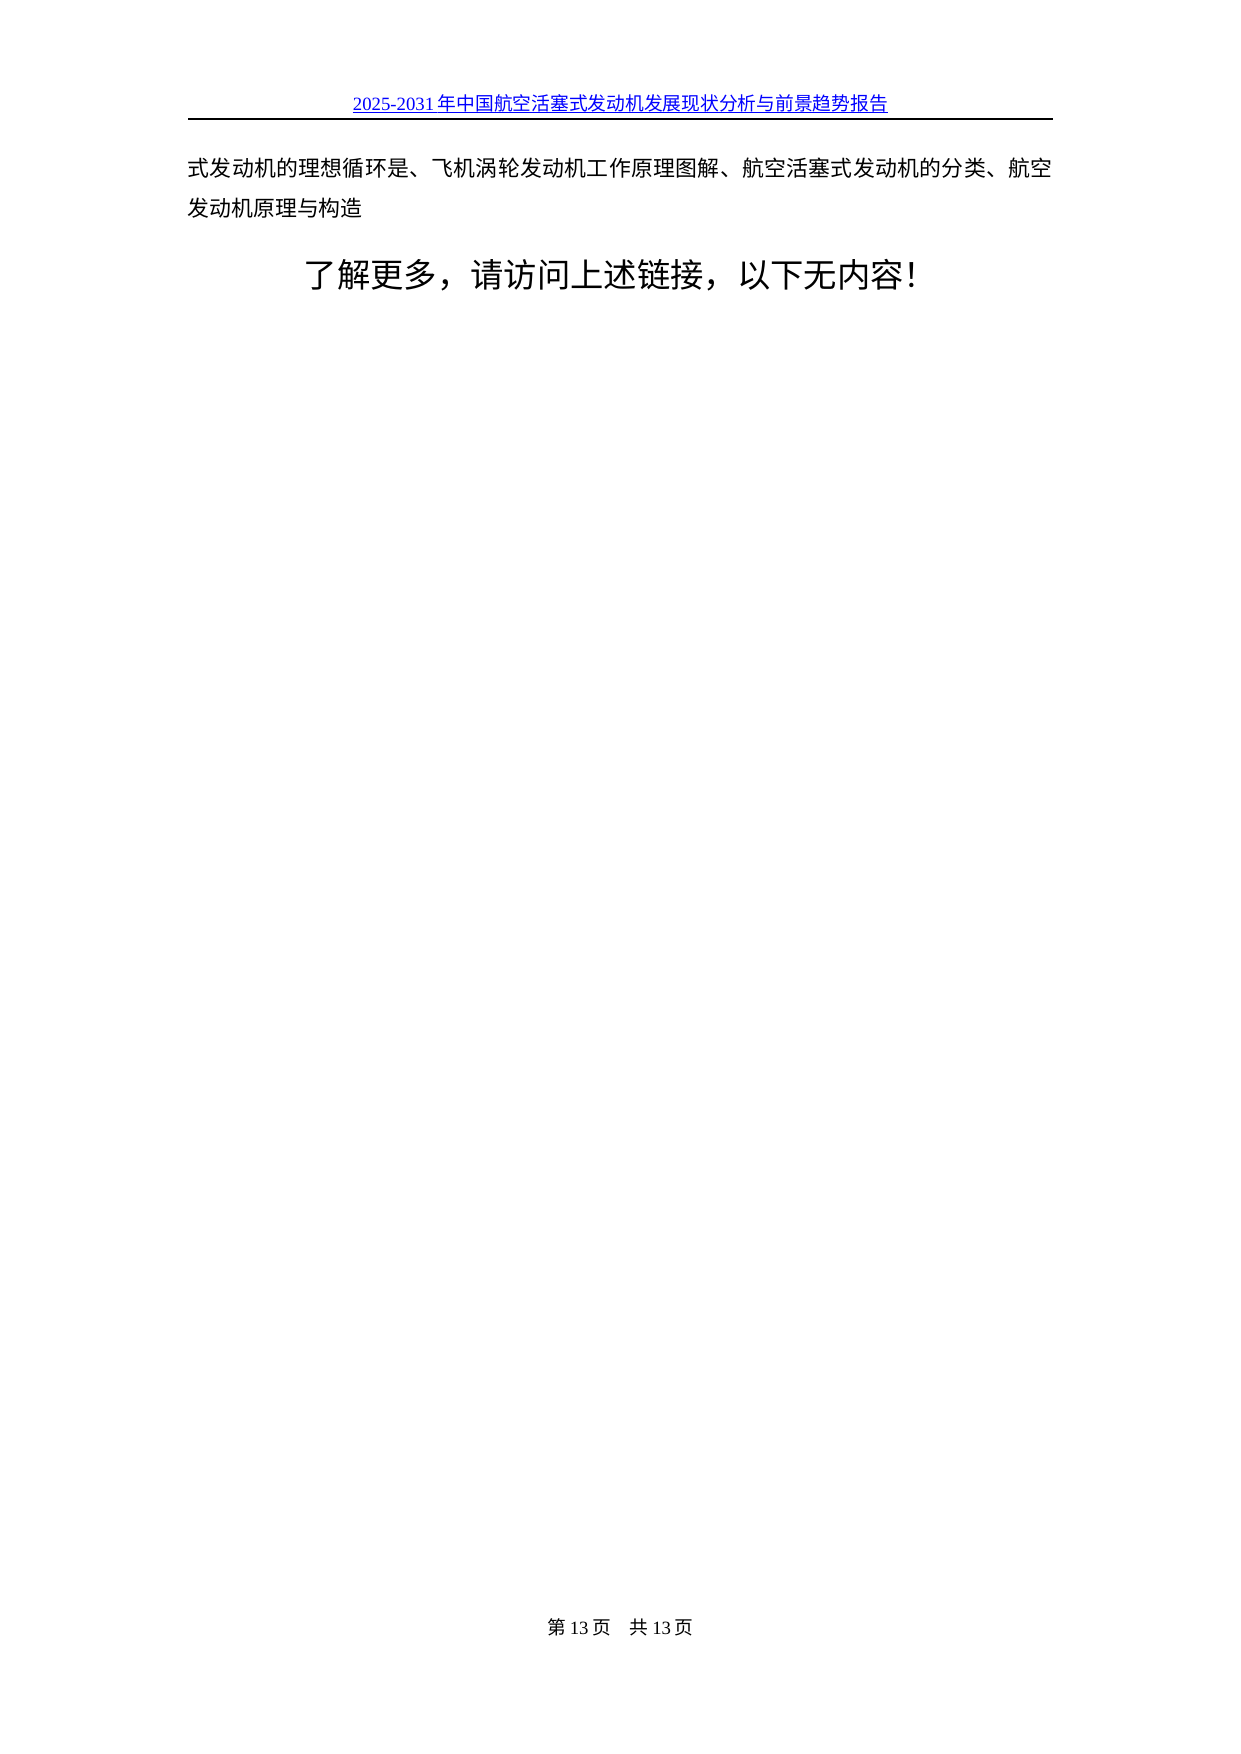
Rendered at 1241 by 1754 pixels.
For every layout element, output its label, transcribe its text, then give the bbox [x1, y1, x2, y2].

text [187, 150, 1053, 223]
title 了解更多，请访问上述链接，以下无内容！ [187, 241, 1053, 306]
